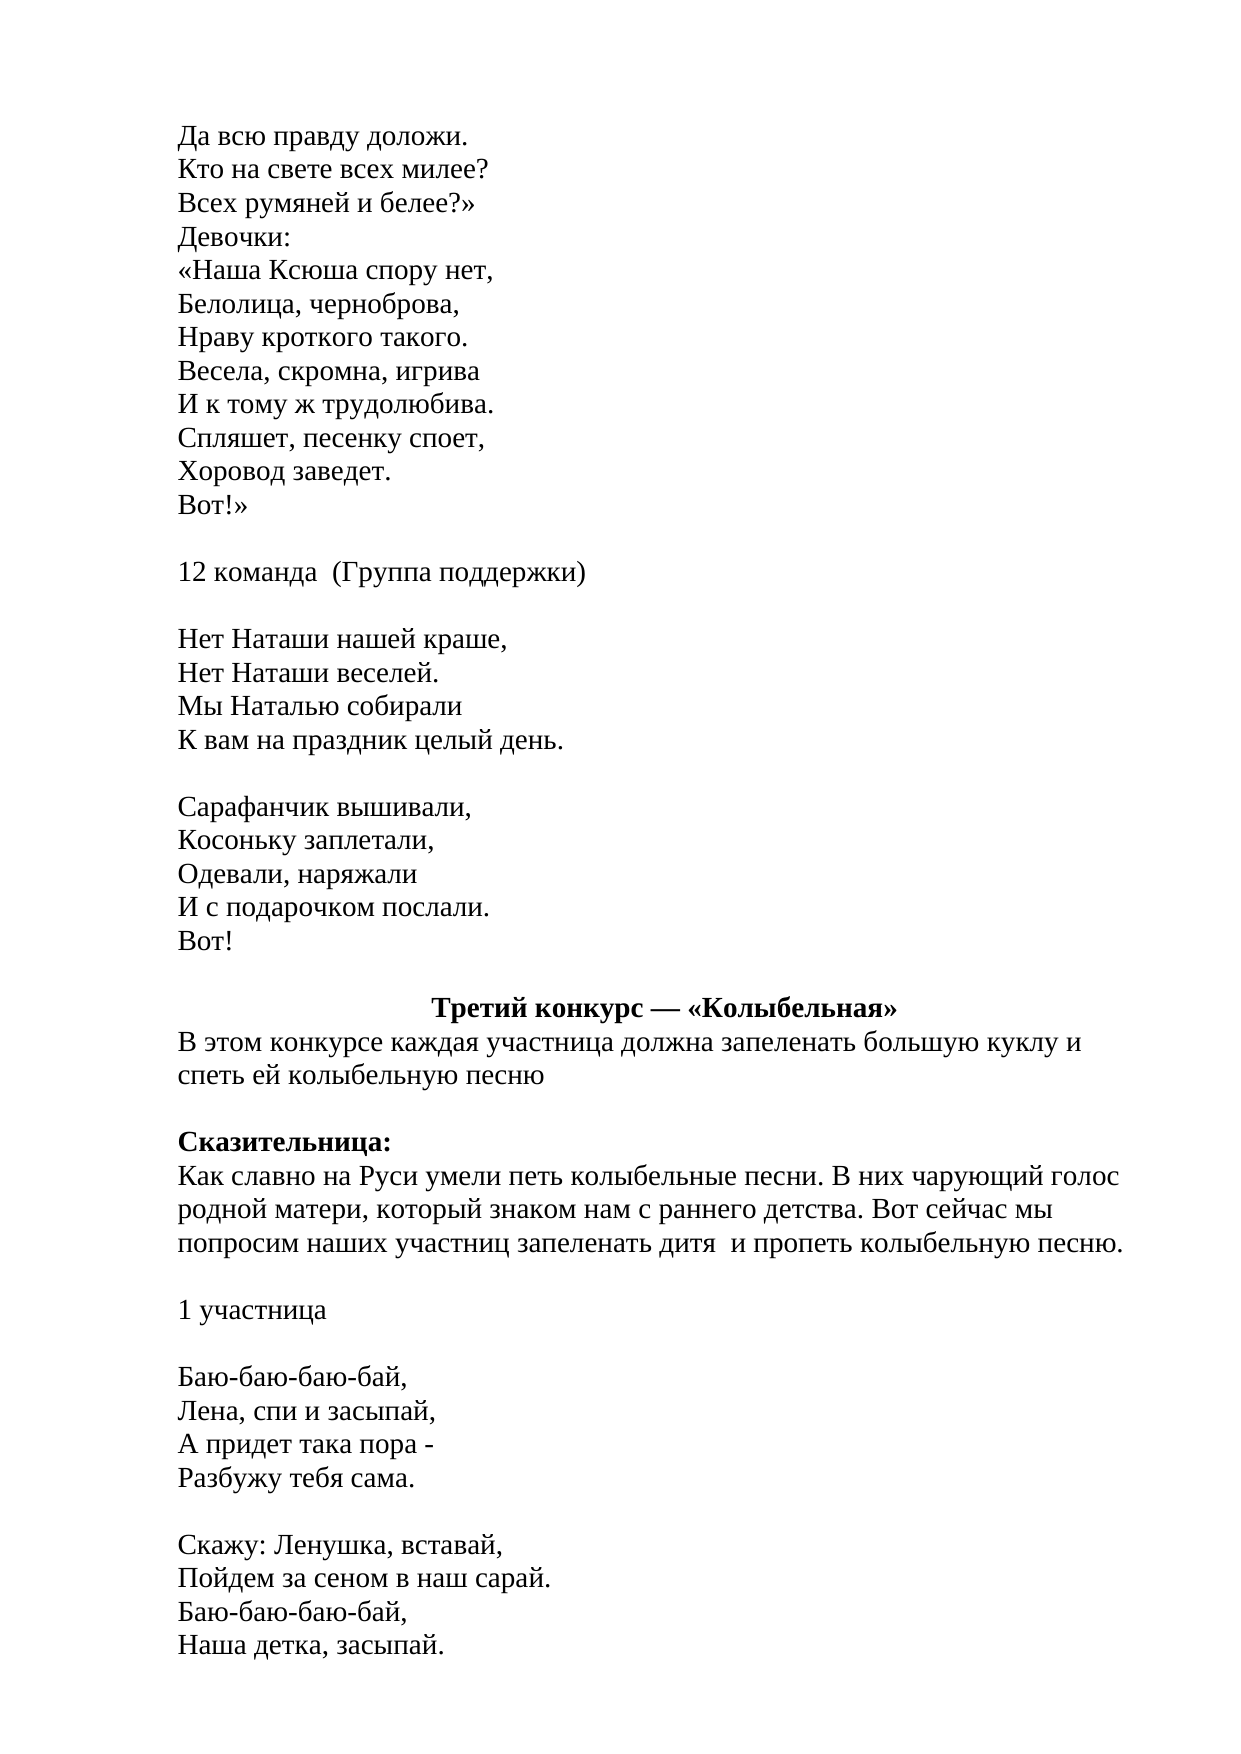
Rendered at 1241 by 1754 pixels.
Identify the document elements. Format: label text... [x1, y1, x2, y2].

text 12 команда (Группа поддержки) [177, 554, 1152, 588]
text «Наша Ксюша спору нет, [177, 252, 1152, 286]
text Хоровод заведет. [177, 453, 1152, 487]
text Как славно на Руси умели петь колыбельные песни. В них чарующий голос родной матери, который знаком нам с раннего детства. Вот сейчас мы попросим наших участниц запеленать дитя и пропеть колыбельную песню. [177, 1158, 1152, 1258]
text Вот!» [177, 487, 1152, 521]
text Наша детка, засыпай. [177, 1627, 1152, 1661]
text Лена, спи и засыпай, [177, 1393, 1152, 1426]
text Пойдем за сеном в наш сарай. [177, 1560, 1152, 1594]
text Баю-баю-баю-бай, [177, 1594, 1152, 1627]
text Нраву кроткого такого. [177, 319, 1152, 353]
text И с подарочком послали. [177, 889, 1152, 923]
text Разбужу тебя сама. [177, 1460, 1152, 1493]
text Нет Наташи веселей. [177, 655, 1152, 688]
text Нет Наташи нашей краше, [177, 621, 1152, 655]
text Белолица, черноброва, [177, 286, 1152, 319]
text 1 участница [177, 1292, 1152, 1326]
text Скажу: Ленушка, вставай, [177, 1527, 1152, 1560]
text Спляшет, песенку споет, [177, 420, 1152, 453]
text Сарафанчик вышивали, [177, 789, 1152, 822]
text В этом конкурсе каждая участница должна запеленать большую куклу и спеть ей колыбельную песню [177, 1024, 1152, 1091]
text Сказительница: [177, 1124, 1152, 1158]
text А придет така пора - [177, 1426, 1152, 1460]
text Косоньку заплетали, [177, 822, 1152, 856]
text Одевали, наряжали [177, 856, 1152, 889]
text Кто на свете всех милее? [177, 152, 1152, 185]
text Мы Наталью собирали [177, 688, 1152, 722]
text Баю-баю-баю-бай, [177, 1359, 1152, 1393]
text Всех румяней и белее?» [177, 185, 1152, 219]
text Да всю правду доложи. [177, 118, 1152, 152]
text К вам на праздник целый день. [177, 722, 1152, 755]
text И к тому ж трудолюбива. [177, 386, 1152, 420]
text Вот! [177, 923, 1152, 957]
text Девочки: [177, 219, 1152, 252]
text Третий конкурс — «Колыбельная» [177, 990, 1152, 1024]
text Весела, скромна, игрива [177, 353, 1152, 386]
